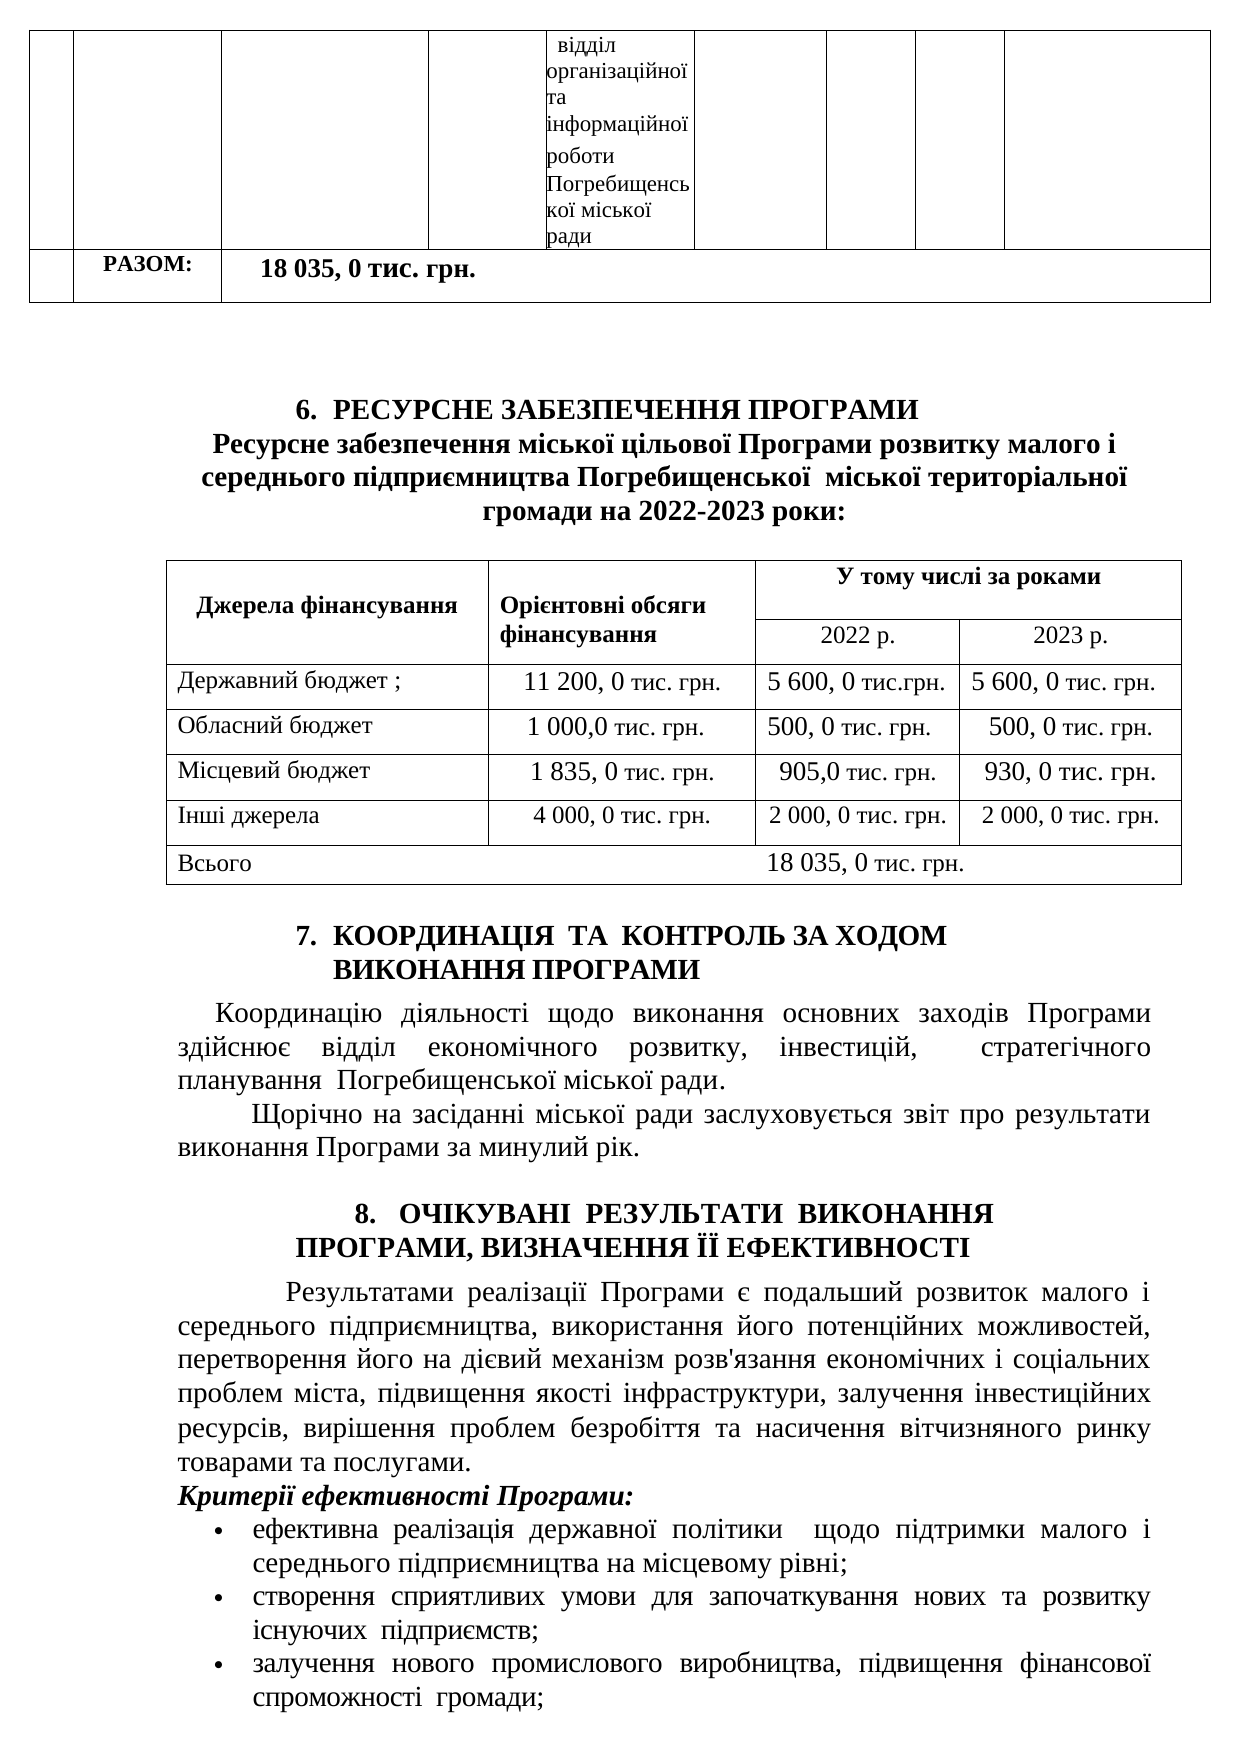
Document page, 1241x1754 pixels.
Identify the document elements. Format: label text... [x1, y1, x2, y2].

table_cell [222, 31, 428, 249]
table_header Орієнтовні обсяги фінансування [489, 561, 755, 664]
list РЕСУРСНЕ ЗАБЕЗПЕЧЕННЯ ПРОГРАМИ [295, 395, 1152, 426]
table_cell РАЗОМ: [74, 250, 221, 302]
table_cell 930, 0 тис. грн. [960, 755, 1181, 799]
table_cell Всього 18 035, 0 тис. грн. [167, 846, 1181, 884]
table_cell 18 035, 0 тис. грн. [222, 250, 1210, 302]
table_cell 4 000, 0 тис. грн. [489, 801, 755, 845]
table_cell 500, 0 тис. грн. [756, 710, 959, 754]
table_cell 5 600, 0 тис.грн. [756, 665, 959, 709]
table_cell 2023 р. [960, 620, 1181, 664]
table_cell 5 600, 0 тис. грн. [960, 665, 1181, 709]
list КООРДИНАЦІЯ ТА КОНТРОЛЬ ЗА ХОДОМ ВИКОНАННЯ ПРОГРАМИ [295, 918, 1152, 986]
text Ресурсне забезпечення міської цільової Програми розвитку малого і середнього підприємництва Погребищенської міської територіальної громади на 2022-2023 роки: [177, 426, 1152, 527]
table_cell 905,0 тис. грн. [756, 755, 959, 799]
text Результатами реалізації Програми є подальший розвиток малого і середнього підприємництва, використання його потенційних можливостей, перетворення його на дієвий механізм розв'язання економічних і соціальних проблем міста, підвищення якості інфраструктури, залучення інвестиційних ресурсів, вирішення проблем безробіття та насичення вітчизняного ринку товарами та послугами. [177, 1274, 1152, 1478]
table_cell Обласний бюджет [167, 710, 488, 754]
table_cell 2 000, 0 тис. грн. [756, 801, 959, 845]
table_header У тому числі за роками [756, 561, 1181, 619]
table_cell 2022 р. [756, 620, 959, 664]
text Координацію діяльності щодо виконання основних заходів Програми здійснює відділ економічного розвитку, інвестицій, стратегічного планування Погребищенської міської ради. [177, 995, 1152, 1096]
table_header Джерела фінансування [167, 561, 488, 664]
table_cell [429, 31, 546, 249]
list створення сприятливих умови для започаткування нових та розвитку існуючих підприємств; [215, 1578, 1152, 1646]
table_cell [30, 250, 73, 302]
table_cell 1 835, 0 тис. грн. [489, 755, 755, 799]
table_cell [1005, 31, 1210, 249]
table_cell 11 200, 0 тис. грн. [489, 665, 755, 709]
table_cell 1 000,0 тис. грн. [489, 710, 755, 754]
table_cell - [827, 31, 915, 249]
table_cell [74, 31, 221, 249]
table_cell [547, 31, 694, 249]
table_cell Інші джерела [167, 801, 488, 845]
table_cell - [695, 31, 826, 249]
list залучення нового промислового виробництва, підвищення фінансової спроможності громади; [215, 1646, 1152, 1713]
list ОЧІКУВАНІ РЕЗУЛЬТАТИ ВИКОНАННЯ ПРОГРАМИ, ВИЗНАЧЕННЯ ЇЇ ЕФЕКТИВНОСТІ [295, 1196, 1152, 1263]
text Щорічно на засіданні міської ради заслуховується звіт про результати виконання Програми за минулий рік. [177, 1096, 1152, 1163]
table_cell - [916, 31, 1004, 249]
table_cell Державний бюджет ; [167, 665, 488, 709]
table_cell Місцевий бюджет [167, 755, 488, 799]
table_cell 500, 0 тис. грн. [960, 710, 1181, 754]
table_cell 2 000, 0 тис. грн. [960, 801, 1181, 845]
table_cell [30, 31, 73, 249]
list ефективна реалізація державної політики щодо підтримки малого і середнього підприємництва на місцевому рівні; [215, 1511, 1152, 1578]
text Критерії ефективності Програми: [177, 1478, 1152, 1511]
